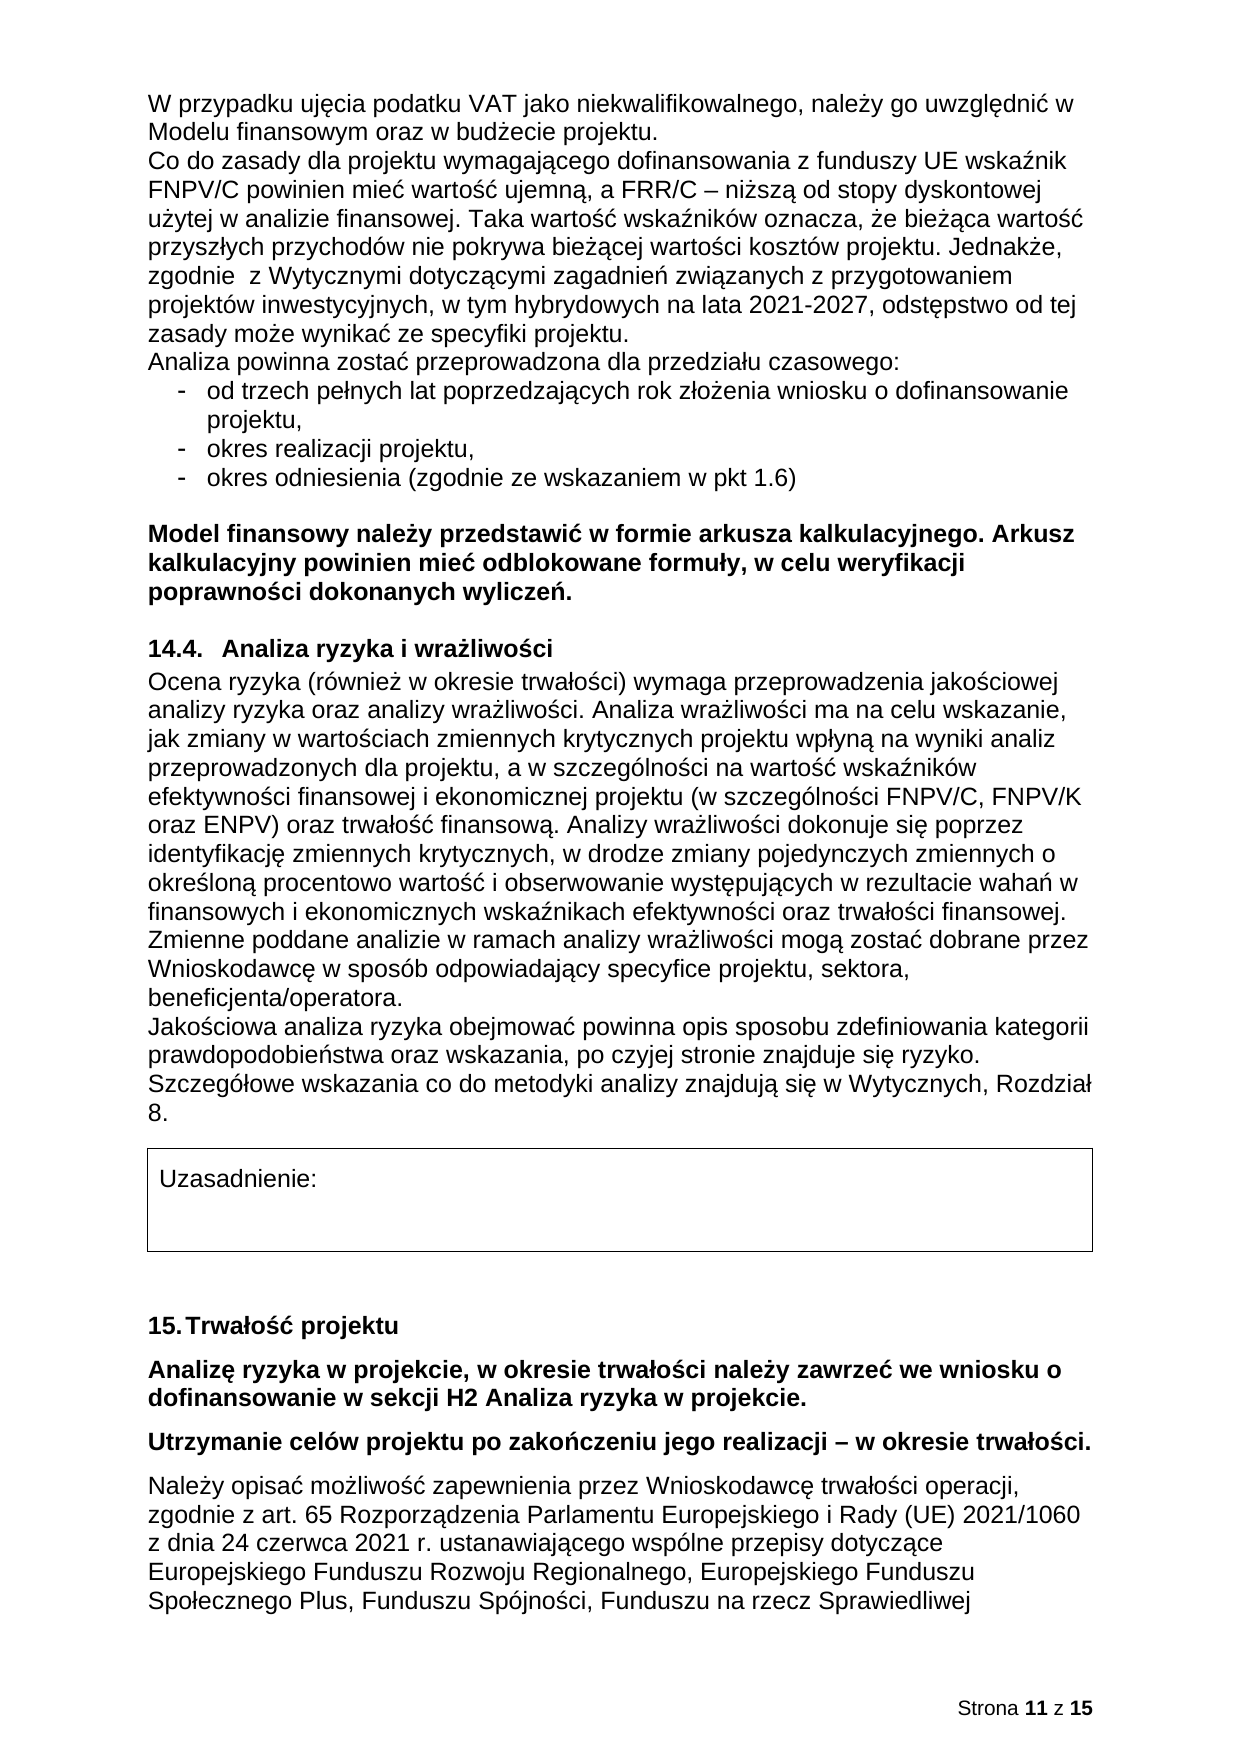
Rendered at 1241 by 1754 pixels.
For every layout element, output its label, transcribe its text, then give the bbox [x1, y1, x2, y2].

list okres odniesienia (zgodnie ze wskazaniem w pkt 1.6) [177, 463, 1093, 519]
list okres realizacji projektu, [177, 434, 1093, 463]
table_header Uzasadnienie: [148, 1149, 1092, 1251]
list Co do zasady dla projektu wymagającego dofinansowania z funduszy UE wskaźnik FNPV/C powinien mieć wartość ujemną, a FRR/C – niższą od stopy dyskontowej użytej w analizie finansowej. Taka wartość wskaźników oznacza, że bieżąca wartość przyszłych przychodów nie pokrywa bieżącej wartości kosztów projektu. Jednakże, zgodnie z Wytycznymi dotyczącymi zagadnień związanych z przygotowaniem projektów inwestycyjnych, w tym hybrydowych na lata 2021-2027, odstępstwo od tej zasady może wynikać ze specyfiki projektu. [148, 146, 1093, 347]
text Analizę ryzyka w projekcie, w okresie trwałości należy zawrzeć we wniosku o dofinansowanie w sekcji H2 Analiza ryzyka w projekcie. [148, 1355, 1093, 1412]
list W przypadku ujęcia podatku VAT jako niekwalifikowalnego, należy go uwzględnić w Modelu finansowym oraz w budżecie projektu. [148, 89, 1093, 146]
list Jakościowa analiza ryzyka obejmować powinna opis sposobu zdefiniowania kategorii prawdopodobieństwa oraz wskazania, po czyjej stronie znajduje się ryzyko. [148, 1012, 1093, 1069]
list Ocena ryzyka (również w okresie trwałości) wymaga przeprowadzenia jakościowej analizy ryzyka oraz analizy wrażliwości. Analiza wrażliwości ma na celu wskazanie, jak zmiany w wartościach zmiennych krytycznych projektu wpłyną na wyniki analiz przeprowadzonych dla projektu, a w szczególności na wartość wskaźników efektywności finansowej i ekonomicznej projektu (w szczególności FNPV/C, FNPV/K oraz ENPV) oraz trwałość finansową. Analizy wrażliwości dokonuje się poprzez identyfikację zmiennych krytycznych, w drodze zmiany pojedynczych zmiennych o określoną procentowo wartość i obserwowanie występujących w rezultacie wahań w finansowych i ekonomicznych wskaźnikach efektywności oraz trwałości finansowej. [148, 667, 1093, 926]
list Zmienne poddane analizie w ramach analizy wrażliwości mogą zostać dobrane przez Wnioskodawcę w sposób odpowiadający specyfice projektu, sektora, beneficjenta/operatora. [148, 926, 1093, 1012]
list Trwałość projektu [148, 1311, 1093, 1340]
text Utrzymanie celów projektu po zakończeniu jego realizacji – w okresie trwałości. [148, 1427, 1093, 1456]
list od trzech pełnych lat poprzedzających rok złożenia wniosku o dofinansowanie projektu, [177, 376, 1093, 434]
list Model finansowy należy przedstawić w formie arkusza kalkulacyjnego. Arkusz kalkulacyjny powinien mieć odblokowane formuły, w celu weryfikacji poprawności dokonanych wyliczeń. [148, 519, 1093, 634]
list Analiza powinna zostać przeprowadzona dla przedziału czasowego: [148, 347, 1093, 376]
list Analiza ryzyka i wrażliwości [148, 634, 1093, 662]
list Szczegółowe wskazania co do metodyki analizy znajdują się w Wytycznych, Rozdział 8. [148, 1069, 1093, 1127]
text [148, 1471, 1093, 1615]
